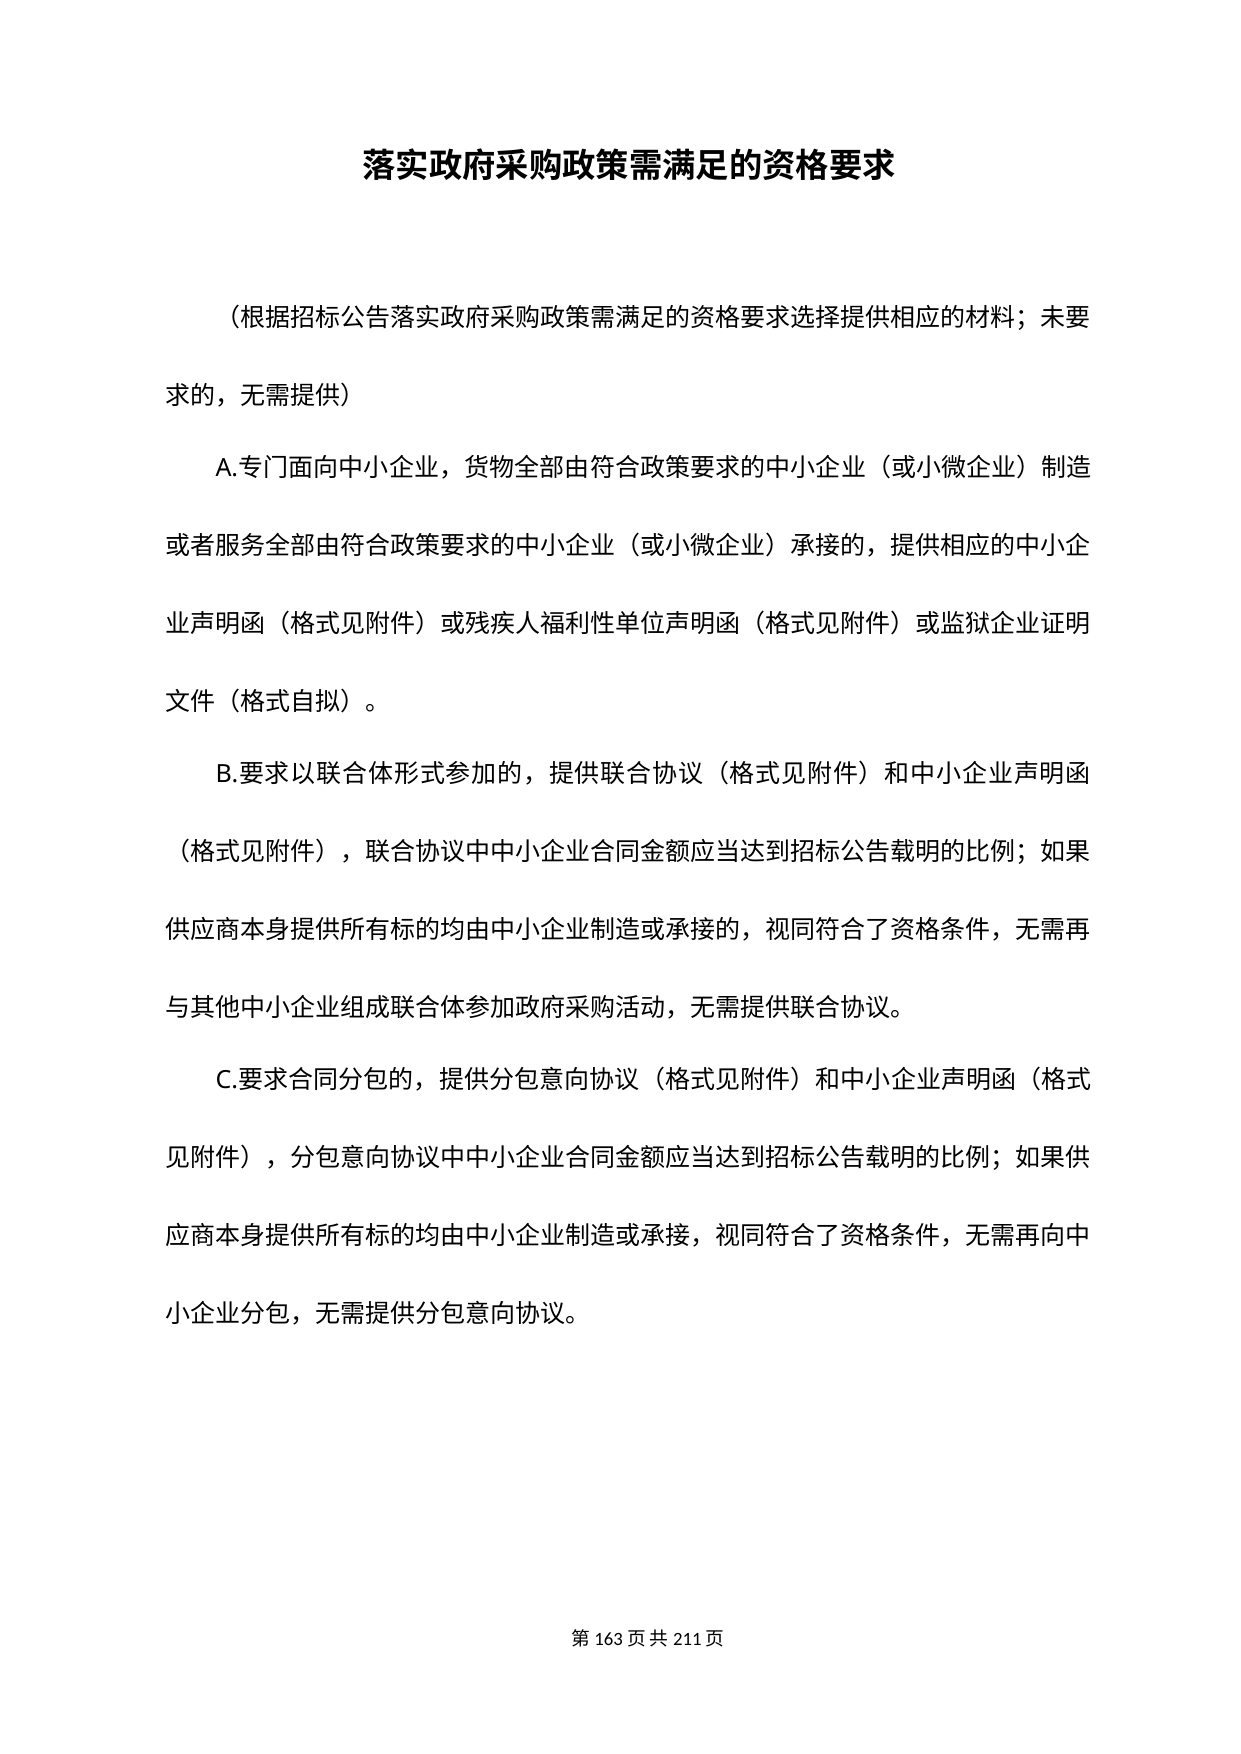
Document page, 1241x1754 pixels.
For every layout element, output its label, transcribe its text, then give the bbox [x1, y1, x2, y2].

text B.要求以联合体形式参加的，提供联合协议（格式见附件）和中小企业声明函（格式见附件），联合协议中中小企业合同金额应当达到招标公告载明的比例；如果供应商本身提供所有标的均由中小企业制造或承接的，视同符合了资格条件，无需再与其他中小企业组成联合体参加政府采购活动，无需提供联合协议。 [165, 739, 1092, 1038]
text C.要求合同分包的，提供分包意向协议（格式见附件）和中小企业声明函（格式见附件），分包意向协议中中小企业合同金额应当达到招标公告载明的比例；如果供应商本身提供所有标的均由中小企业制造或承接，视同符合了资格条件，无需再向中小企业分包，无需提供分包意向协议。 [165, 1045, 1092, 1344]
text （根据招标公告落实政府采购政策需满足的资格要求选择提供相应的材料；未要求的，无需提供） [165, 283, 1092, 426]
text A.专门面向中小企业，货物全部由符合政策要求的中小企业（或小微企业）制造或者服务全部由符合政策要求的中小企业（或小微企业）承接的，提供相应的中小企业声明函（格式见附件）或残疾人福利性单位声明函（格式见附件）或监狱企业证明文件（格式自拟）。 [165, 433, 1092, 732]
text 落实政府采购政策需满足的资格要求 [165, 139, 1042, 187]
